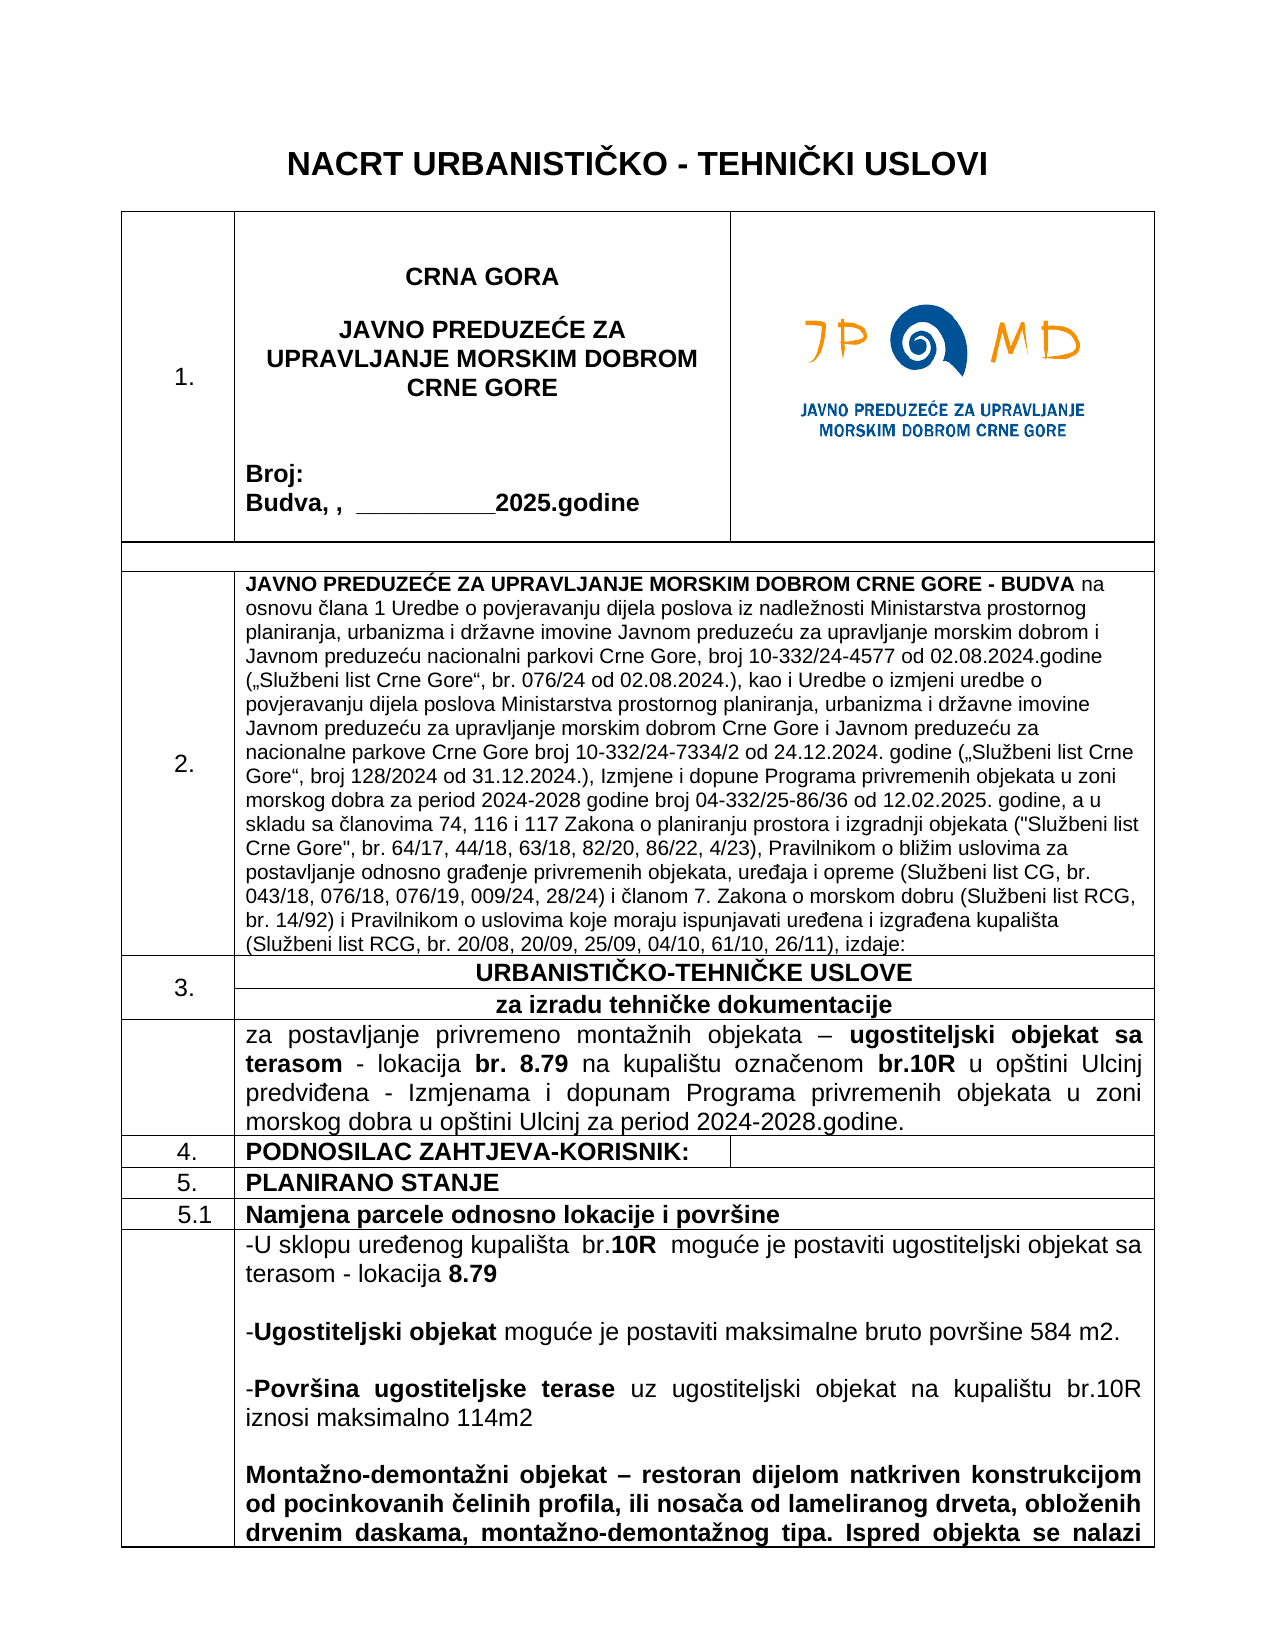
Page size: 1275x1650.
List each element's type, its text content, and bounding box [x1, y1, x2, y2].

table_cell [731, 1136, 1154, 1167]
table_cell PLANIRANO STANJE [235, 1168, 1154, 1198]
table_cell URBANISTIČKO-TEHNIČKE USLOVE [235, 956, 1154, 988]
table_cell JAVNO PREDUZEĆE ZA UPRAVLJANJE MORSKIM DOBROM CRNE GORE - BUDVA na osnovu člana 1 Uredbe o povjeravanju dijela poslova iz nadležnosti Ministarstva prostornog planiranja, urbanizma i državne imovine Javnom preduzeću za upravljanje morskim dobrom i Javnom preduzeću nacionalni parkovi Crne Gore, broj 10-332/24-4577 od 02.08.2024.godine („Službeni list Crne Gore“, br. 076/24 od 02.08.2024.), kao i Uredbe o izmjeni uredbe o povjeravanju dijela poslova Ministarstva prostornog planiranja, urbanizma i državne imovine Javnom preduzeću za upravljanje morskim dobrom Crne Gore i Javnom preduzeću za nacionalne parkove Crne Gore broj 10-332/24-7334/2 od 24.12.2024. godine („Službeni list Crne Gore“, broj 128/2024 od 31.12.2024.), Izmjene i dopune Programa privremenih objekata u zoni morskog dobra za period 2024-2028 godine broj 04-332/25-86/36 od 12.02.2025. godine, a u skladu sa članovima 74, 116 i 117 Zakona o planiranju prostora i izgradnji objekata ("Službeni list Crne Gore", br. 64/17, 44/18, 63/18, 82/20, 86/22, 4/23), Pravilnikom o bližim uslovima za postavljanje odnosno građenje privremenih objekata, uređaja i opreme (Službeni list CG, br. 043/18, 076/18, 076/19, 009/24, 28/24) i članom 7. Zakona o morskom dobru (Službeni list RCG, br. 14/92) i Pravilnikom o uslovima koje moraju ispunjavati uređena i izgrađena kupališta (Službeni list RCG, br. 20/08, 20/09, 25/09, 04/10, 61/10, 26/11), izdaje: [235, 572, 1154, 955]
table_cell [122, 1020, 234, 1135]
table_cell [122, 543, 1154, 571]
table_cell za izradu tehničke dokumentacije [235, 989, 1154, 1019]
table_header CRNA GORA JAVNO PREDUZEĆE ZA UPRAVLJANJE MORSKIM DOBROM CRNE GORE Broj: Budva, , __________2025.godine [235, 212, 730, 541]
table_cell 5. [122, 1168, 234, 1198]
table_header 1. [122, 212, 234, 541]
table_cell 4. [122, 1136, 234, 1167]
table_cell Namjena parcele odnosno lokacije i površine [235, 1199, 1154, 1229]
table_header [731, 212, 1154, 541]
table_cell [235, 1230, 1154, 1546]
table_cell 5.1 [122, 1199, 234, 1229]
table_cell [122, 1230, 234, 1546]
text NACRT URBANISTIČKO - TEHNIČKI USLOVI [150, 144, 1125, 182]
table_cell 2. [122, 572, 234, 955]
table_cell 3. [122, 956, 234, 1019]
table_cell PODNOSILAC ZAHTJEVA-KORISNIK: [235, 1136, 730, 1167]
table_cell za postavljanje privremeno montažnih objekata – ugostiteljski objekat sa terasom - lokacija br. 8.79 na kupalištu označenom br.10R u opštini Ulcinj predviđena - Izmjenama i dopunam Programa privremenih objekata u zoni morskog dobra u opštini Ulcinj za period 2024-2028.godine. [235, 1020, 1154, 1135]
